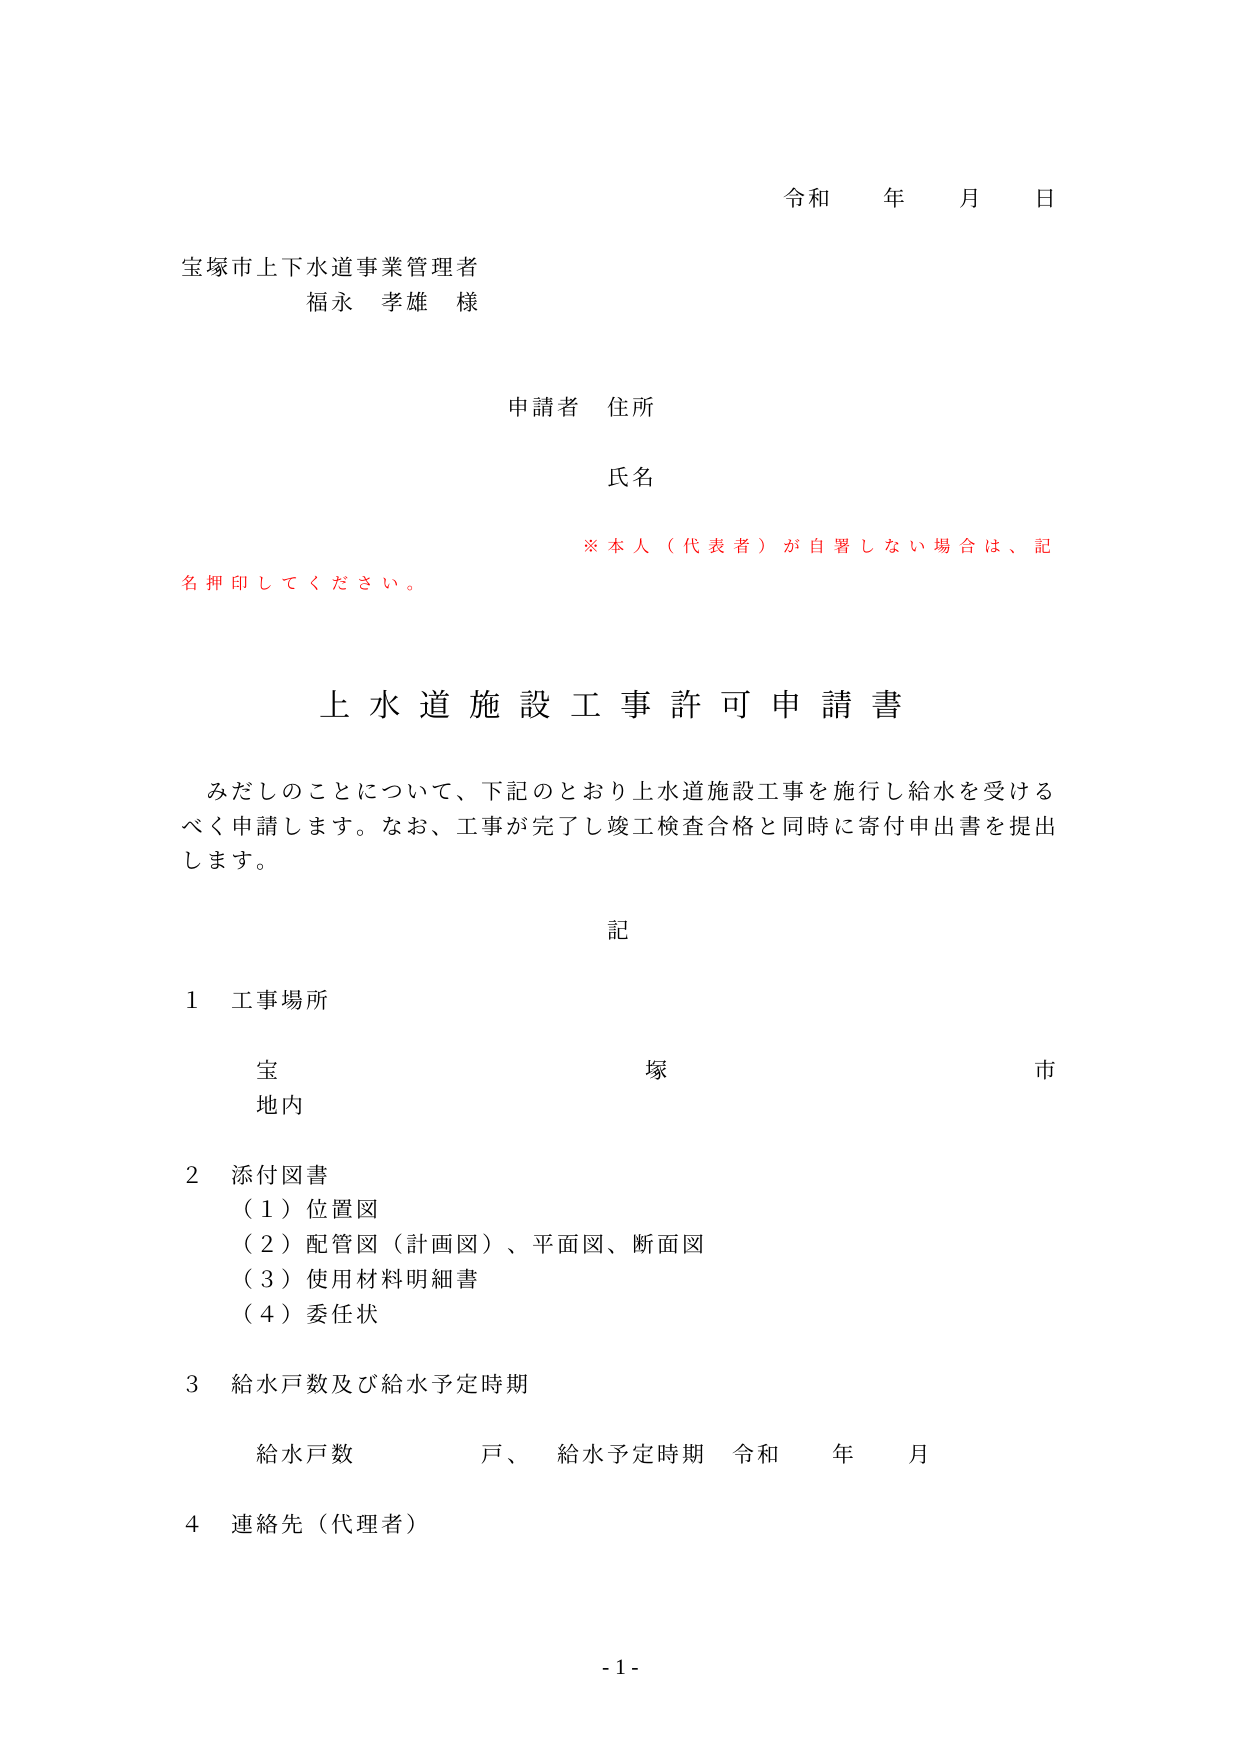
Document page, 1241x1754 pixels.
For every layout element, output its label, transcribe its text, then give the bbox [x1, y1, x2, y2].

text 記 [181, 912, 1059, 947]
text 令和 年 月 日 [181, 179, 1059, 214]
text 上水道施設工事許可申請書 [181, 668, 1059, 737]
text 宝塚市上下水道事業管理者 [181, 249, 1059, 284]
text 申請者 住所 [269, 388, 1059, 423]
text ４ 連絡先（代理者） [181, 1505, 1059, 1540]
text 給水戸数 戸、 給水予定時期 令和 年 月 [247, 1435, 1059, 1470]
text 福永 孝雄 様 [181, 284, 1059, 319]
text （２）配管図（計画図）、平面図、断面図 [225, 1226, 1059, 1261]
text 氏名 [181, 458, 1059, 493]
text 宝塚市 地内 [247, 1051, 1059, 1121]
text （４）委任状 [225, 1296, 1059, 1331]
text みだしのことについて、下記のとおり上水道施設工事を施行し給水を受けるべく申請します。なお、工事が完了し竣工検査合格と同時に寄付申出書を提出します。 [181, 772, 1059, 877]
text ※本人（代表者）が自署しない場合は、記名押印してください。 [181, 528, 1059, 598]
text （１）位置図 [225, 1191, 1059, 1226]
text （３）使用材料明細書 [225, 1261, 1059, 1296]
text １ 工事場所 [181, 982, 1059, 1017]
text ３ 給水戸数及び給水予定時期 [181, 1366, 1059, 1400]
text ２ 添付図書 [181, 1156, 1059, 1191]
